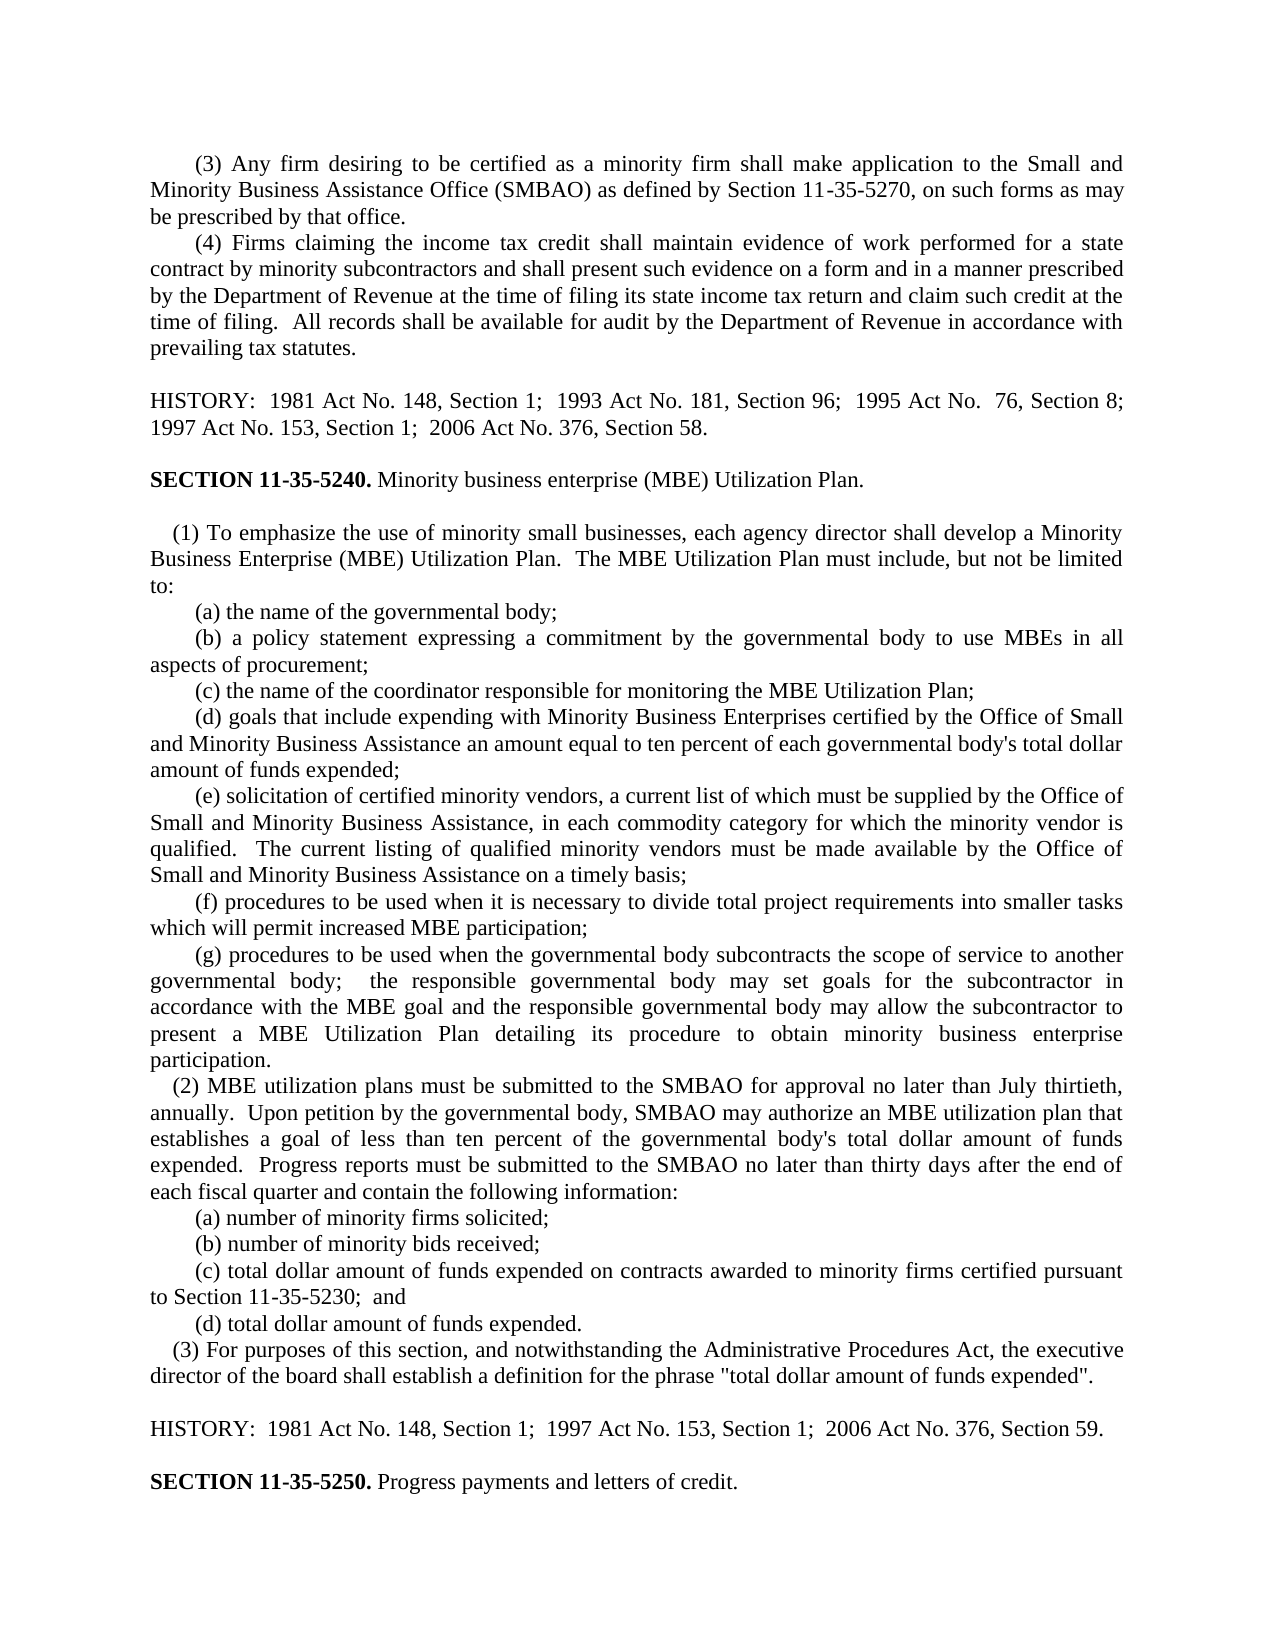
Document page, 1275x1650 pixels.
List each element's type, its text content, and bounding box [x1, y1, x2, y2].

text SECTION 11-35-5240. Minority business enterprise (MBE) Utilization Plan. [150, 466, 1125, 493]
text (a) the name of the governmental body; [150, 598, 1125, 624]
text (1) To emphasize the use of minority small businesses, each agency director shall develop a Minority Business Enterprise (MBE) Utilization Plan. The MBE Utilization Plan must include, but not be limited to: [150, 519, 1125, 598]
text (d) goals that include expending with Minority Business Enterprises certified by the Office of Small and Minority Business Assistance an amount equal to ten percent of each governmental body's total dollar amount of funds expended; [150, 703, 1125, 782]
text (3) For purposes of this section, and notwithstanding the Administrative Procedures Act, the executive director of the board shall establish a definition for the phrase "total dollar amount of funds expended". [150, 1336, 1125, 1389]
text (d) total dollar amount of funds expended. [150, 1309, 1125, 1336]
text (a) number of minority firms solicited; [150, 1204, 1125, 1231]
text (4) Firms claiming the income tax credit shall maintain evidence of work performed for a state contract by minority subcontractors and shall present such evidence on a form and in a manner prescribed by the Department of Revenue at the time of filing its state income tax return and claim such credit at the time of filing. All records shall be available for audit by the Department of Revenue in accordance with prevailing tax statutes. [150, 229, 1125, 361]
text (c) total dollar amount of funds expended on contracts awarded to minority firms certified pursuant to Section 11-35-5230; and [150, 1257, 1125, 1309]
text (b) a policy statement expressing a commitment by the governmental body to use MBEs in all aspects of procurement; [150, 624, 1125, 677]
text HISTORY: 1981 Act No. 148, Section 1; 1993 Act No. 181, Section 96; 1995 Act No. 76, Section 8; 1997 Act No. 153, Section 1; 2006 Act No. 376, Section 58. [150, 387, 1125, 440]
text (c) the name of the coordinator responsible for monitoring the MBE Utilization Plan; [150, 677, 1125, 703]
text (e) solicitation of certified minority vendors, a current list of which must be supplied by the Office of Small and Minority Business Assistance, in each commodity category for which the minority vendor is qualified. The current listing of qualified minority vendors must be made available by the Office of Small and Minority Business Assistance on a timely basis; [150, 782, 1125, 888]
text (g) procedures to be used when the governmental body subcontracts the scope of service to another governmental body; the responsible governmental body may set goals for the subcontractor in accordance with the MBE goal and the responsible governmental body may allow the subcontractor to present a MBE Utilization Plan detailing its procedure to obtain minority business enterprise participation. [150, 941, 1125, 1072]
text HISTORY: 1981 Act No. 148, Section 1; 1997 Act No. 153, Section 1; 2006 Act No. 376, Section 59. [150, 1415, 1125, 1441]
text (3) Any firm desiring to be certified as a minority firm shall make application to the Small and Minority Business Assistance Office (SMBAO) as defined by Section 11-35-5270, on such forms as may be prescribed by that office. [150, 150, 1125, 229]
text (b) number of minority bids received; [150, 1231, 1125, 1257]
text (f) procedures to be used when it is necessary to divide total project requirements into smaller tasks which will permit increased MBE participation; [150, 888, 1125, 941]
text SECTION 11-35-5250. Progress payments and letters of credit. [150, 1468, 1125, 1494]
text (2) MBE utilization plans must be submitted to the SMBAO for approval no later than July thirtieth, annually. Upon petition by the governmental body, SMBAO may authorize an MBE utilization plan that establishes a goal of less than ten percent of the governmental body's total dollar amount of funds expended. Progress reports must be submitted to the SMBAO no later than thirty days after the end of each fiscal quarter and contain the following information: [150, 1072, 1125, 1204]
